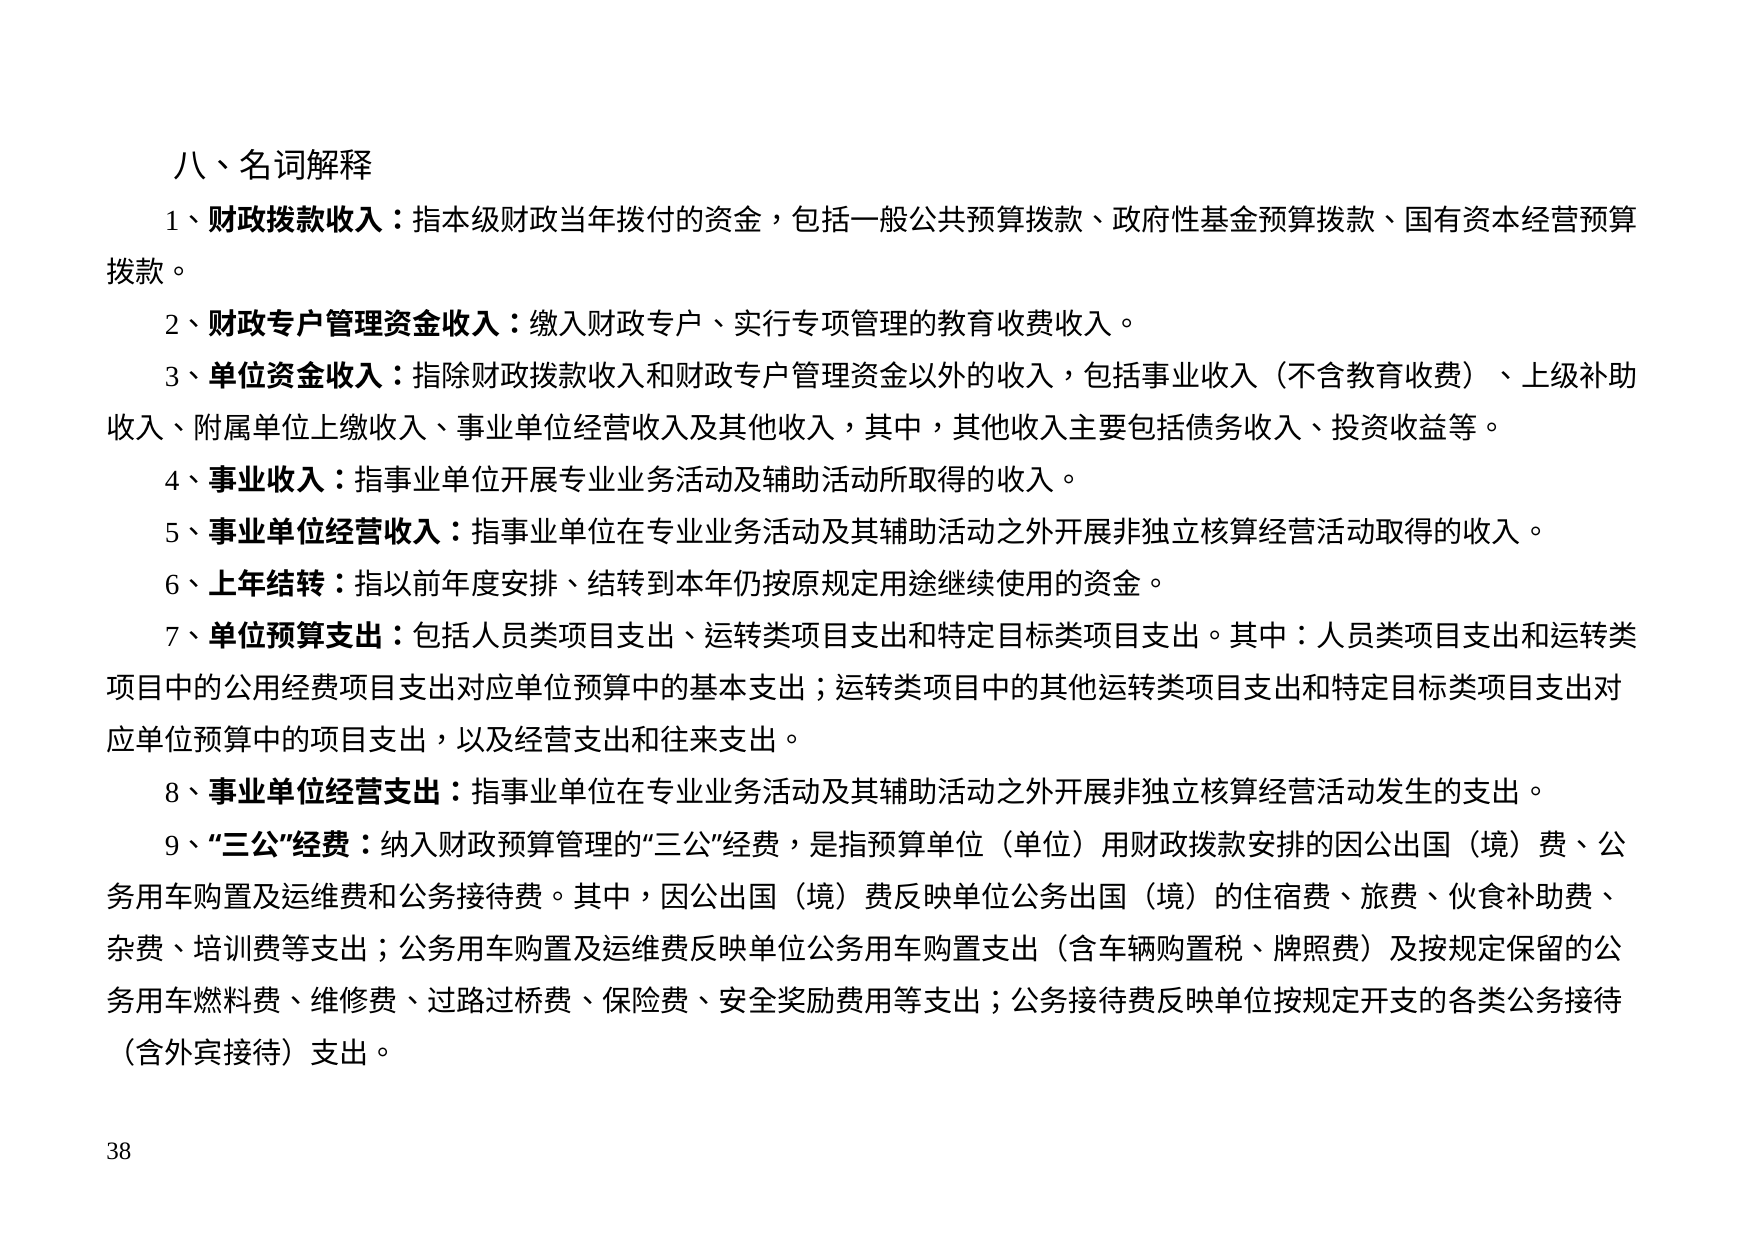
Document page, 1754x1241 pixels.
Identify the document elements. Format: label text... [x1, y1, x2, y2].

text 3、单位资金收入：指除财政拨款收入和财政专户管理资金以外的收入，包括事业收入（不含教育收费）、上级补助收入、附属单位上缴收入、事业单位经营收入及其他收入，其中，其他收入主要包括债务收入、投资收益等。 [106, 344, 1648, 449]
text 八、名词解释 [106, 142, 1648, 187]
text 9、“三公”经费：纳入财政预算管理的“三公”经费，是指预算单位（单位）用财政拨款安排的因公出国（境）费、公务用车购置及运维费和公务接待费。其中，因公出国（境）费反映单位公务出国（境）的住宿费、旅费、伙食补助费、杂费、培训费等支出；公务用车购置及运维费反映单位公务用车购置支出（含车辆购置税、牌照费）及按规定保留的公务用车燃料费、维修费、过路过桥费、保险费、安全奖励费用等支出；公务接待费反映单位按规定开支的各类公务接待（含外宾接待）支出。 [106, 813, 1648, 1074]
text 8、事业单位经营支出：指事业单位在专业业务活动及其辅助活动之外开展非独立核算经营活动发生的支出。 [106, 761, 1648, 813]
text 2、财政专户管理资金收入：缴入财政专户、实行专项管理的教育收费收入。 [106, 292, 1648, 344]
text 4、事业收入：指事业单位开展专业业务活动及辅助活动所取得的收入。 [106, 449, 1648, 501]
text 6、上年结转：指以前年度安排、结转到本年仍按原规定用途继续使用的资金。 [106, 553, 1648, 605]
text 7、单位预算支出：包括人员类项目支出、运转类项目支出和特定目标类项目支出。其中：人员类项目支出和运转类项目中的公用经费项目支出对应单位预算中的基本支出；运转类项目中的其他运转类项目支出和特定目标类项目支出对应单位预算中的项目支出，以及经营支出和往来支出。 [106, 605, 1648, 761]
text 1、财政拨款收入：指本级财政当年拨付的资金，包括一般公共预算拨款、政府性基金预算拨款、国有资本经营预算拨款。 [106, 188, 1648, 292]
text 5、事业单位经营收入：指事业单位在专业业务活动及其辅助活动之外开展非独立核算经营活动取得的收入。 [106, 501, 1648, 553]
